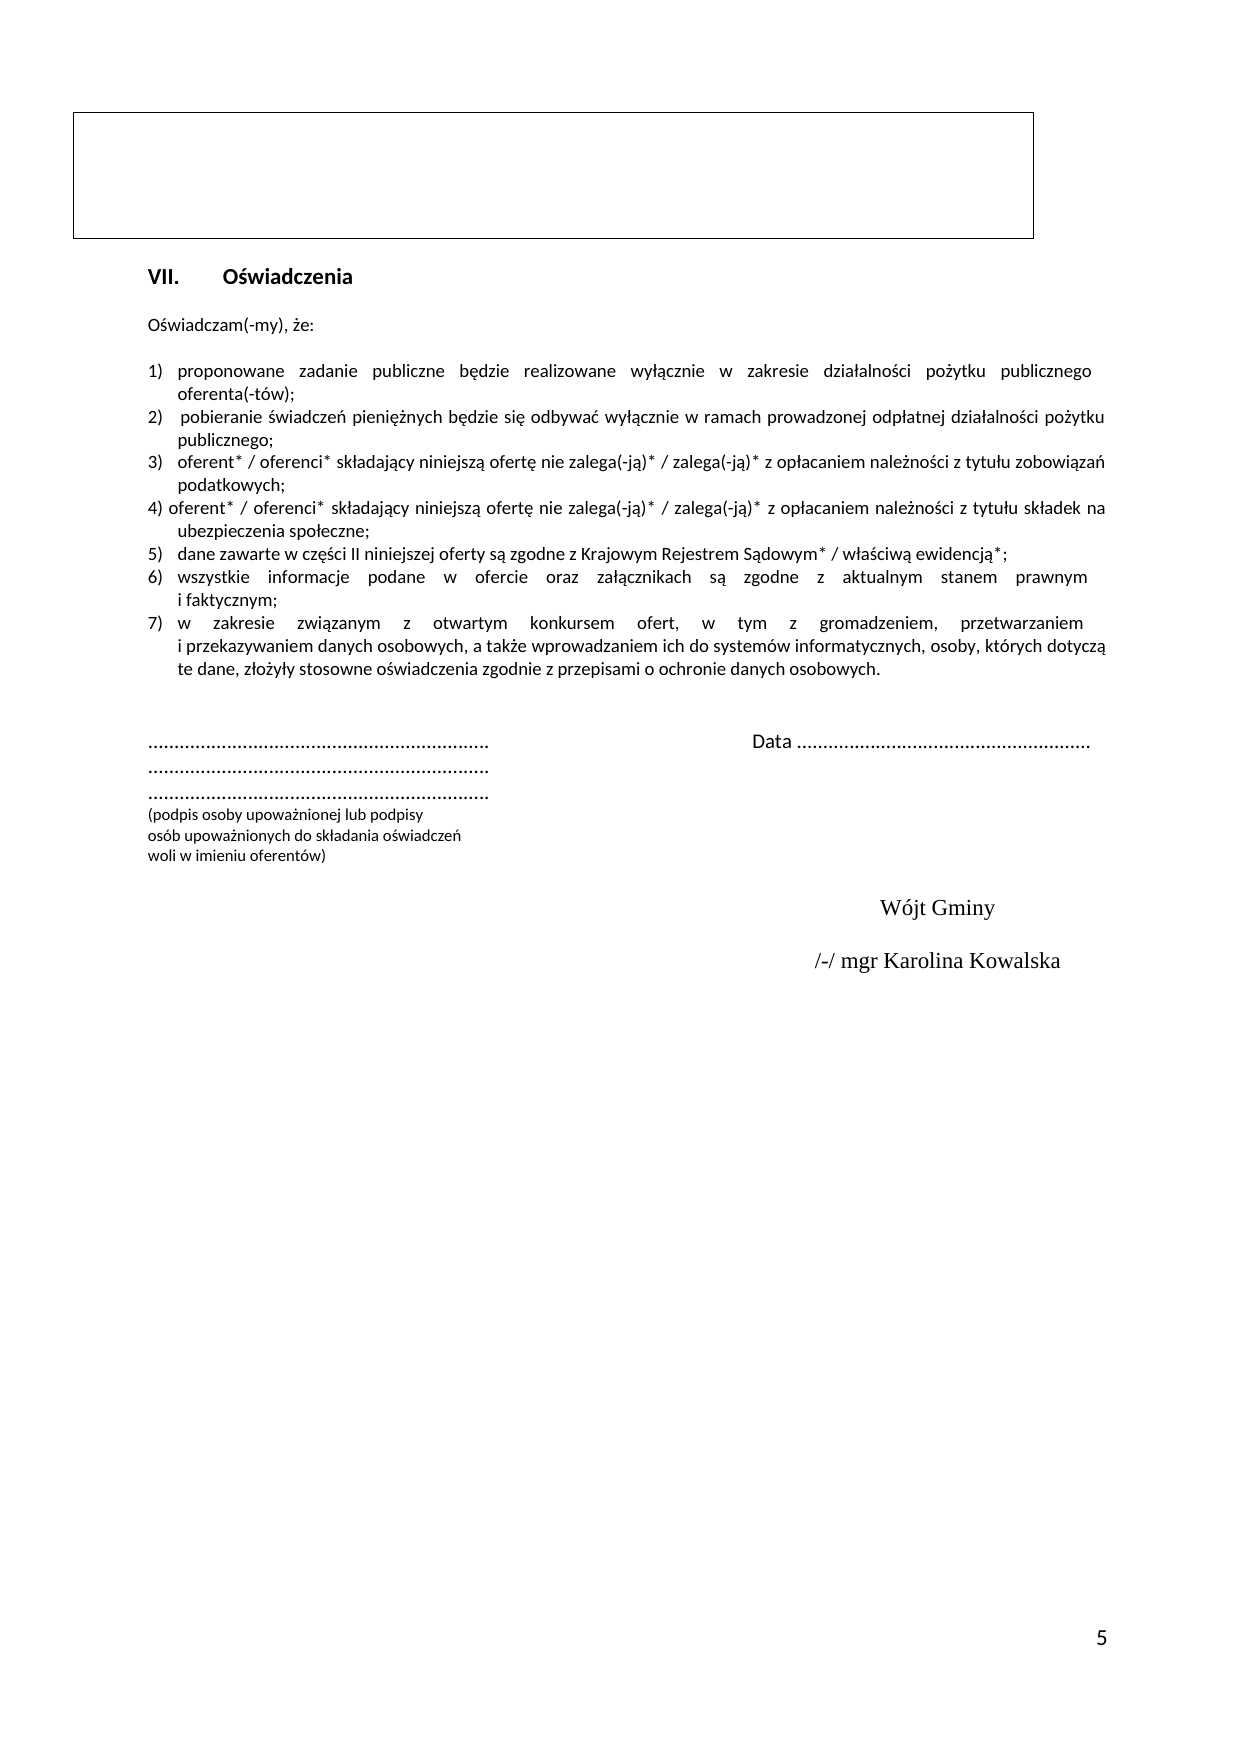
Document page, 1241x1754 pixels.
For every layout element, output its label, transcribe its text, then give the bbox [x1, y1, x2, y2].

text ................................................................. [148, 754, 1107, 779]
table_cell [74, 113, 1033, 238]
text 5) dane zawarte w części II niniejszej oferty są zgodne z Krajowym Rejestrem Sądowym* / właściwą ewidencją*; [148, 542, 1107, 565]
text ................................................................. Data ........................................................ [148, 728, 1107, 754]
text ................................................................. [148, 779, 1107, 804]
text 2) pobieranie świadczeń pieniężnych będzie się odbywać wyłącznie w ramach prowadzonej odpłatnej działalności pożytku publicznego; [148, 405, 1107, 451]
text Wójt Gminy [768, 894, 1107, 921]
text woli w imieniu oferentów) [148, 845, 1107, 865]
text /-/ mgr Karolina Kowalska [768, 921, 1107, 973]
text Oświadczam(-my), że: [148, 313, 1107, 336]
text 1) proponowane zadanie publiczne będzie realizowane wyłącznie w zakresie działalności pożytku publicznego oferenta(-tów); [148, 359, 1107, 405]
text 7) w zakresie związanym z otwartym konkursem ofert, w tym z gromadzeniem, przetwarzaniem i przekazywaniem danych osobowych, a także wprowadzaniem ich do systemów informatycznych, osoby, których dotyczą te dane, złożyły stosowne oświadczenia zgodnie z przepisami o ochronie danych osobowych. [148, 611, 1107, 680]
text 3) oferent* / oferenci* składający niniejszą ofertę nie zalega(-ją)* / zalega(-ją)* z opłacaniem należności z tytułu zobowiązań podatkowych; [148, 451, 1107, 497]
text (podpis osoby upoważnionej lub podpisy [148, 804, 1107, 825]
text 4) oferent* / oferenci* składający niniejszą ofertę nie zalega(-ją)* / zalega(-ją)* z opłacaniem należności z tytułu składek na ubezpieczenia społeczne; [148, 497, 1107, 542]
text osób upoważnionych do składania oświadczeń [148, 825, 1107, 845]
text VII. Oświadczenia [148, 262, 1107, 290]
text 6) wszystkie informacje podane w ofercie oraz załącznikach są zgodne z aktualnym stanem prawnym i faktycznym; [148, 565, 1107, 611]
